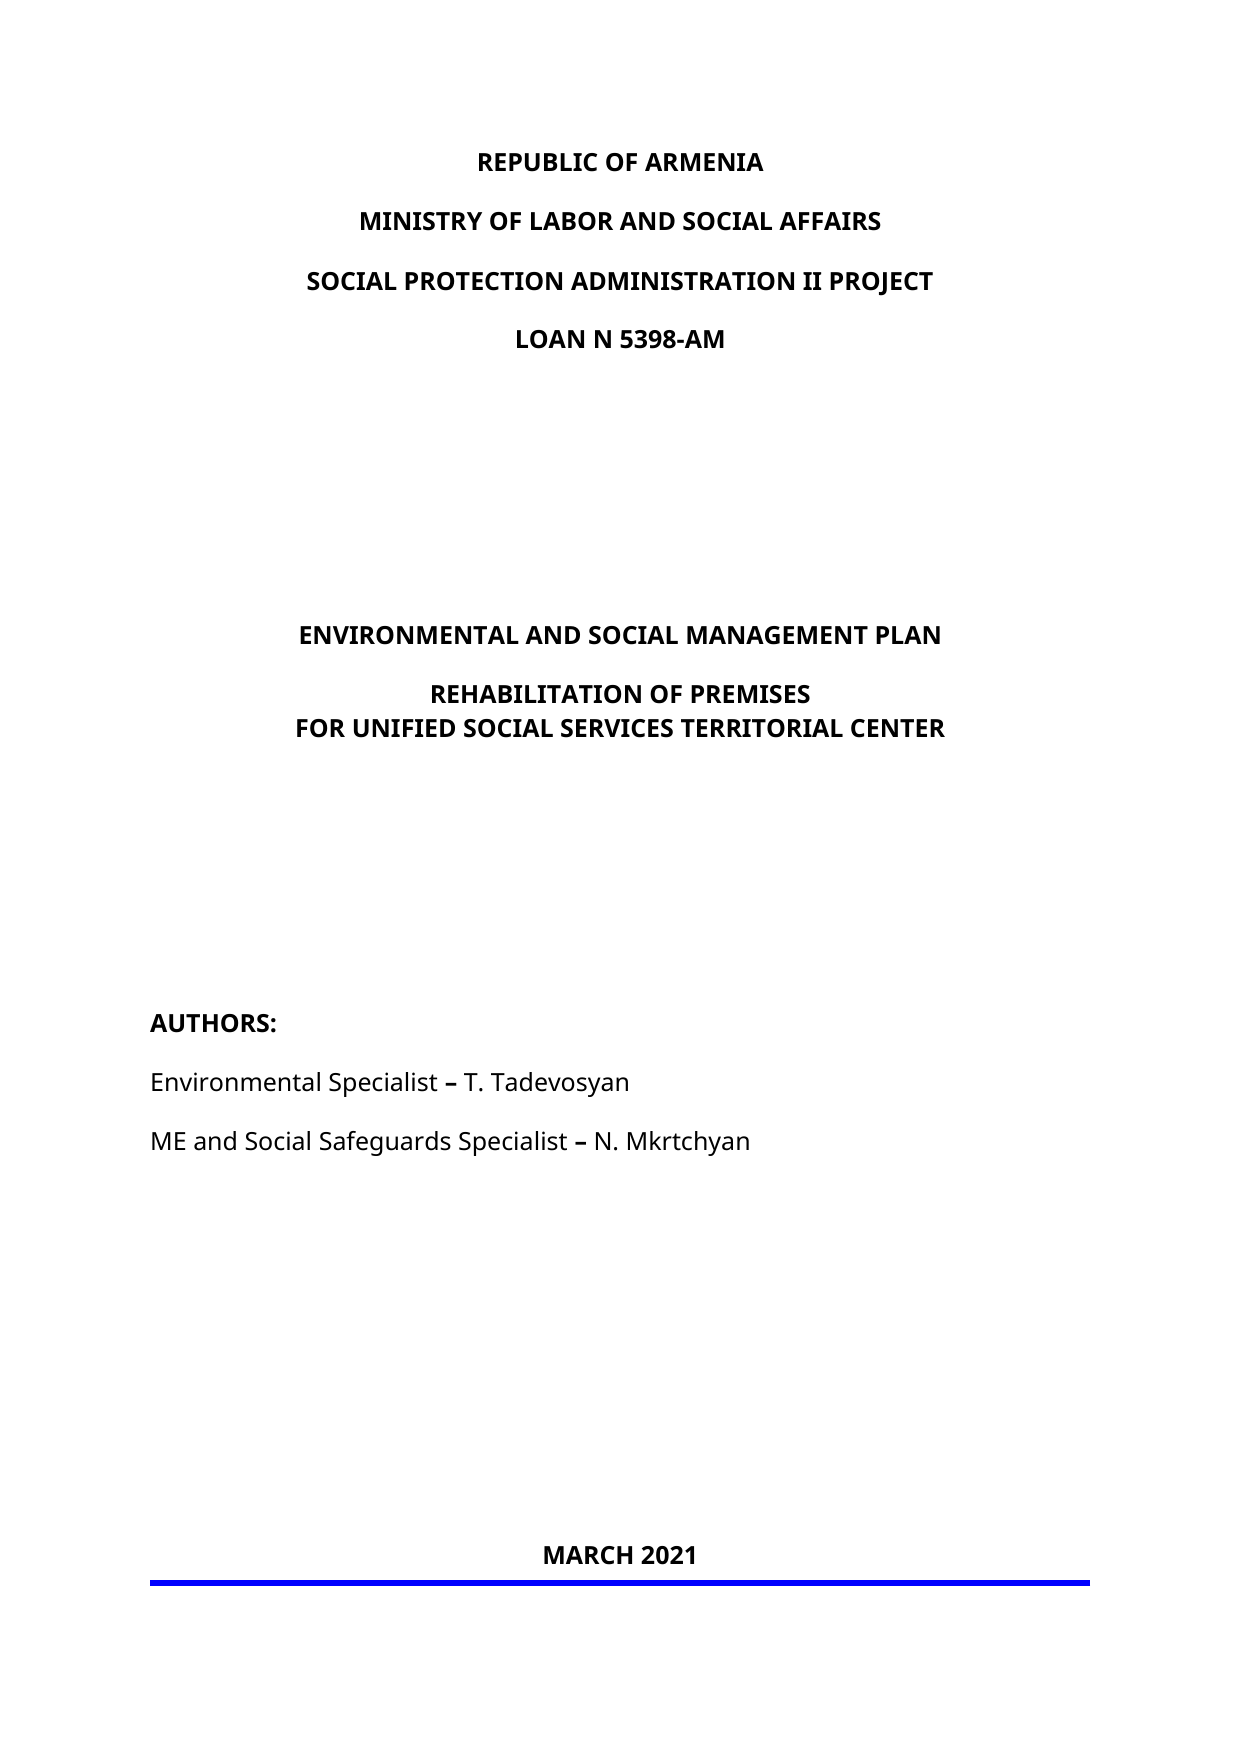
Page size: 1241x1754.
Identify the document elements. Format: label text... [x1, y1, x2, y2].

text LOAN N 5398-AM [150, 322, 1090, 356]
text SOCIAL PROTECTION ADMINISTRATION II PROJECT [150, 263, 1090, 297]
text MARCH 2021 [150, 1537, 1090, 1580]
text REHABILITATION OF PREMISES [150, 677, 1090, 711]
text ENVIRONMENTAL AND SOCIAL MANAGEMENT PLAN [150, 617, 1090, 652]
text MINISTRY OF LABOR AND SOCIAL AFFAIRS [150, 204, 1090, 238]
text FOR UNIFIED SOCIAL SERVICES TERRITORIAL CENTER [150, 711, 1090, 745]
text REPUBLIC OF ARMENIA [150, 145, 1090, 179]
text AUTHORS: [150, 1006, 1090, 1040]
text ME and Social Safeguards Specialist – N. Mkrtchyan [150, 1124, 1090, 1158]
text Environmental Specialist – T. Tadevosyan [150, 1065, 1090, 1099]
